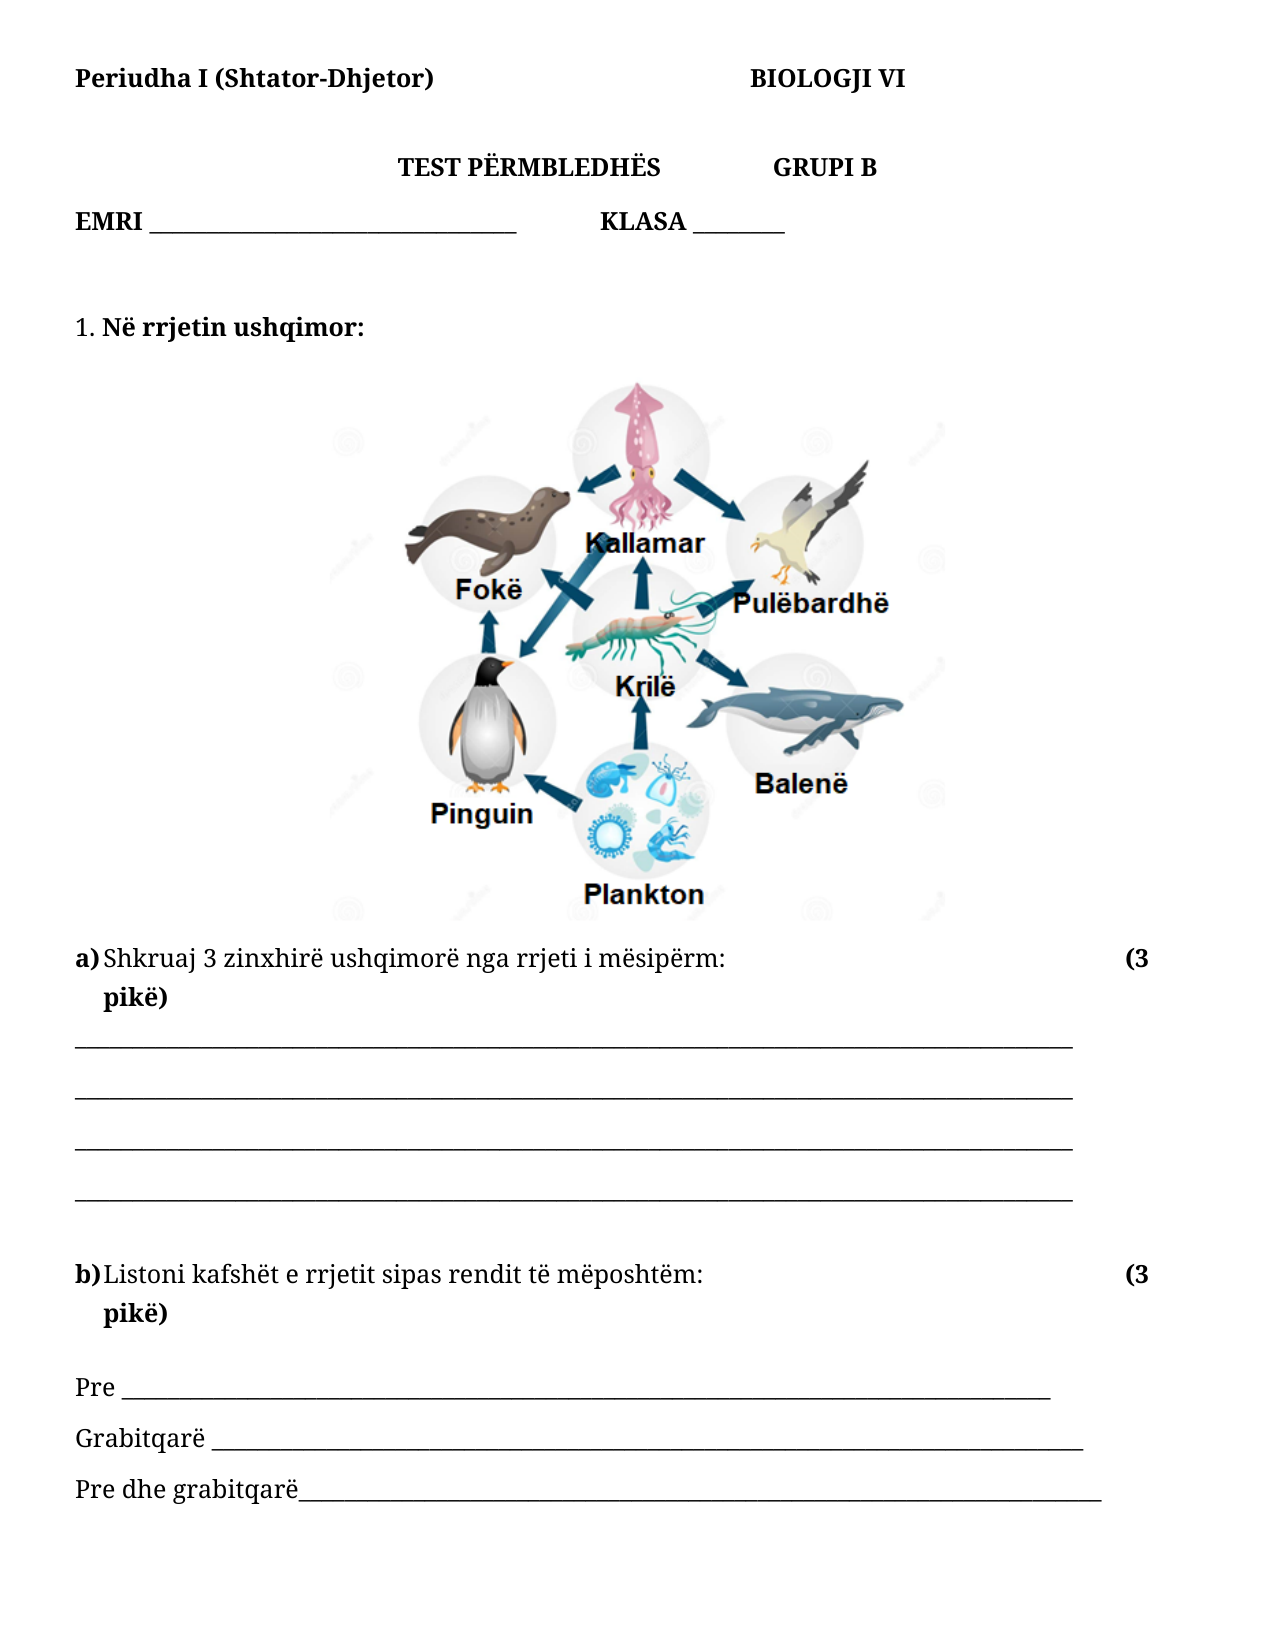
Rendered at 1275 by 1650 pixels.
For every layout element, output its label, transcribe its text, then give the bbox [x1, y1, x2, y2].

list _______________________________________________________________________________________ [75, 1172, 1200, 1206]
list Pre dhe grabitqarë______________________________________________________________________ [75, 1471, 1200, 1506]
text EMRI ________________________________ KLASA ________ [75, 203, 1200, 237]
text TEST PËRMBLEDHËS GRUPI B [75, 150, 1200, 184]
list _______________________________________________________________________________________ [75, 1019, 1200, 1053]
text 1. Në rrjetin ushqimor: [75, 310, 1200, 344]
list Shkruaj 3 zinxhirë ushqimorë nga rrjeti i mësipërm: (3 pikë) [75, 940, 1200, 1014]
list _______________________________________________________________________________________ [75, 1070, 1200, 1104]
list Grabitqarë ____________________________________________________________________________ [75, 1420, 1200, 1454]
picture [329, 363, 946, 922]
list _______________________________________________________________________________________ [75, 1121, 1200, 1155]
list Listoni kafshët e rrjetit sipas rendit të mëposhtëm: (3 pikë) [75, 1257, 1200, 1330]
list Pre _________________________________________________________________________________ [75, 1369, 1200, 1403]
